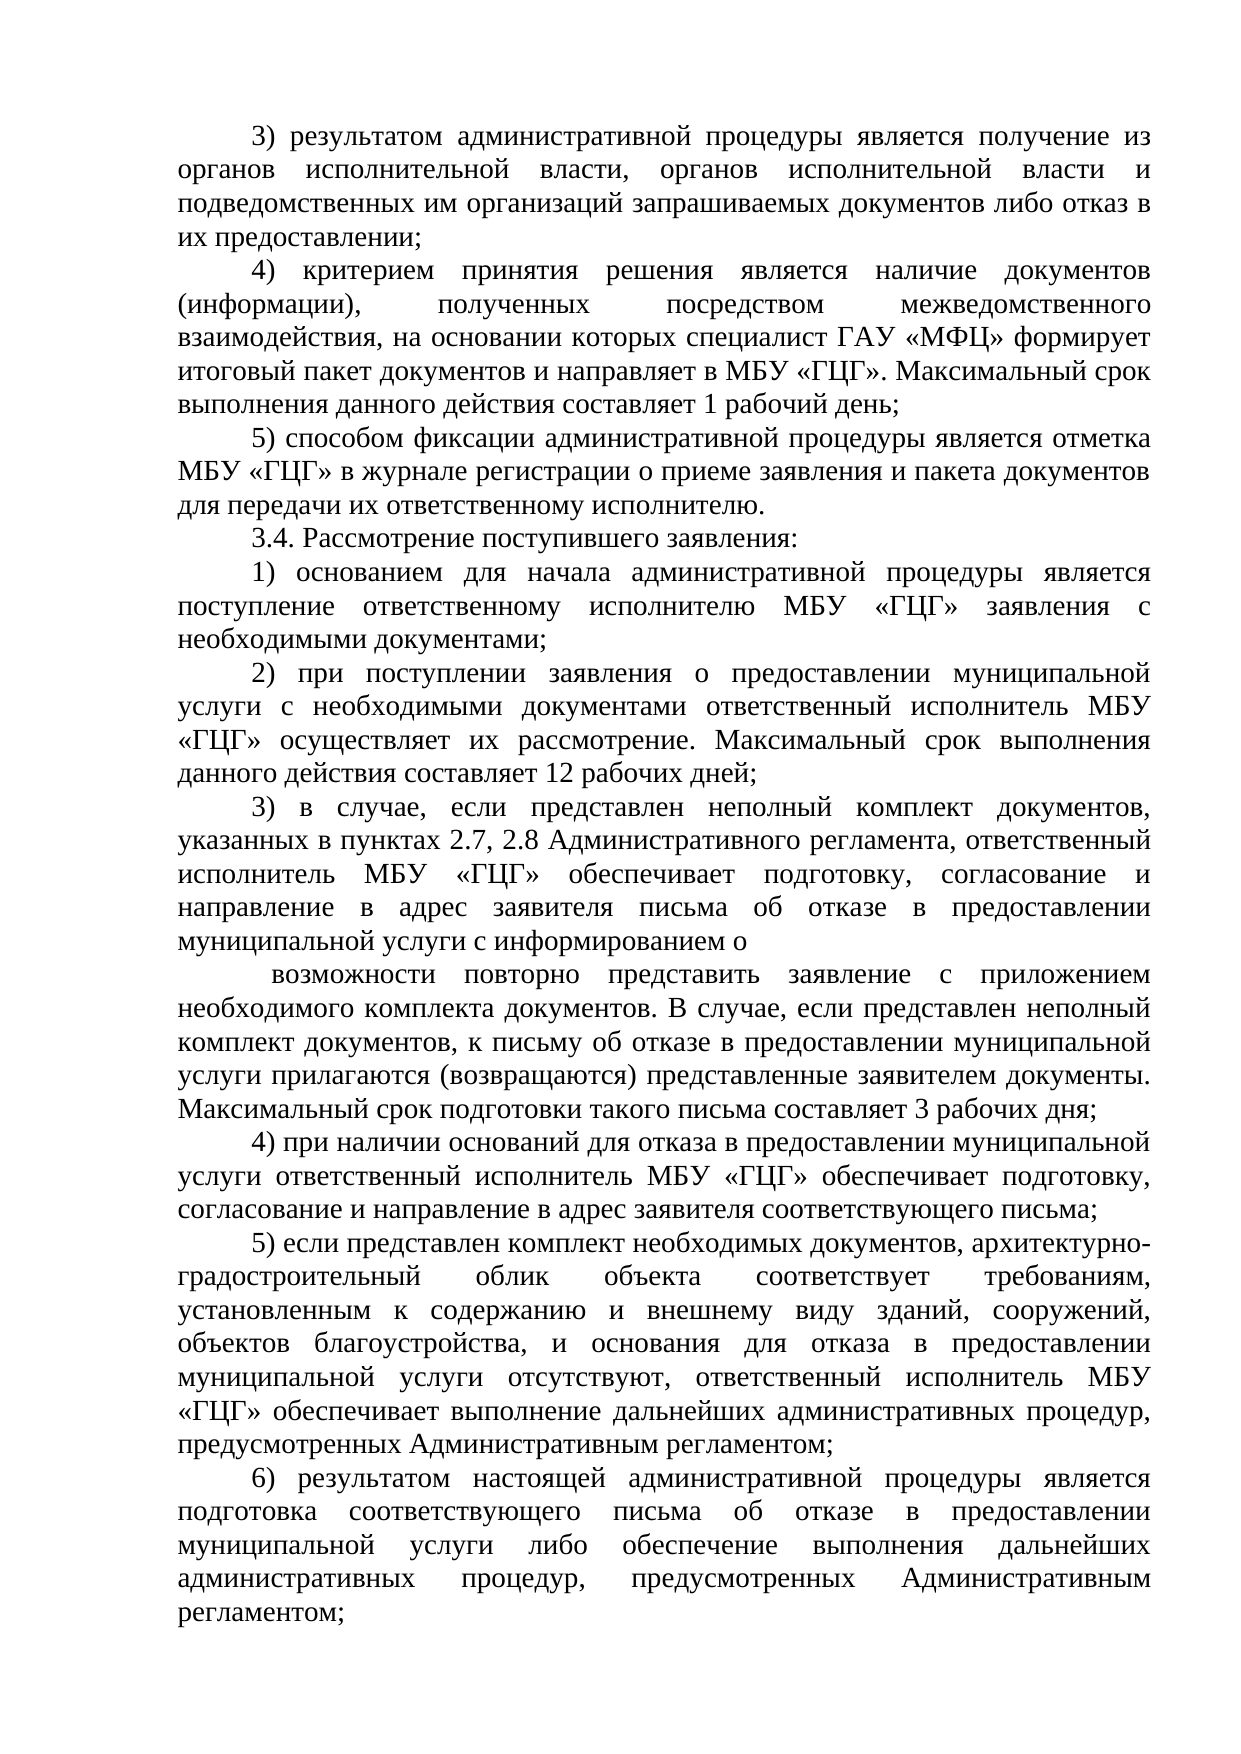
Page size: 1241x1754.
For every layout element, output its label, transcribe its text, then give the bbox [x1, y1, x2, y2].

text 5) способом фиксации административной процедуры является отметка МБУ «ГЦГ» в журнале регистрации о приеме заявления и пакета документов для передачи их ответственному исполнителю. [177, 420, 1152, 521]
text 3.4. Рассмотрение поступившего заявления: [177, 521, 1152, 554]
text 4) при наличии оснований для отказа в предоставлении муниципальной услуги ответственный исполнитель МБУ «ГЦГ» обеспечивает подготовку, согласование и направление в адрес заявителя соответствующего письма; [177, 1124, 1152, 1225]
text 1) основанием для начала административной процедуры является поступление ответственному исполнителю МБУ «ГЦГ» заявления с необходимыми документами; [177, 554, 1152, 655]
text 4) критерием принятия решения является наличие документов (информации), полученных посредством межведомственного взаимодействия, на основании которых специалист ГАУ «МФЦ» формирует итоговый пакет документов и направляет в МБУ «ГЦГ». Максимальный срок выполнения данного действия составляет 1 рабочий день; [177, 252, 1152, 420]
text 5) если представлен комплект необходимых документов, архитектурно-градостроительный облик объекта соответствует требованиям, установленным к содержанию и внешнему виду зданий, сооружений, объектов благоустройства, и основания для отказа в предоставлении муниципальной услуги отсутствуют, ответственный исполнитель МБУ «ГЦГ» обеспечивает выполнение дальнейших административных процедур, предусмотренных Административным регламентом; [177, 1225, 1152, 1460]
text возможности повторно представить заявление с приложением необходимого комплекта документов. В случае, если представлен неполный комплект документов, к письму об отказе в предоставлении муниципальной услуги прилагаются (возвращаются) представленные заявителем документы. Максимальный срок подготовки такого письма составляет 3 рабочих дня; [177, 957, 1152, 1124]
text 3) результатом административной процедуры является получение из органов исполнительной власти, органов исполнительной власти и подведомственных им организаций запрашиваемых документов либо отказ в их предоставлении; [177, 118, 1152, 252]
text 3) в случае, если представлен неполный комплект документов, указанных в пунктах 2.7, 2.8 Административного регламента, ответственный исполнитель МБУ «ГЦГ» обеспечивает подготовку, согласование и направление в адрес заявителя письма об отказе в предоставлении муниципальной услуги с информированием о [177, 789, 1152, 957]
text 2) при поступлении заявления о предоставлении муниципальной услуги с необходимыми документами ответственный исполнитель МБУ «ГЦГ» осуществляет их рассмотрение. Максимальный срок выполнения данного действия составляет 12 рабочих дней; [177, 655, 1152, 789]
text 6) результатом настоящей административной процедуры является подготовка соответствующего письма об отказе в предоставлении муниципальной услуги либо обеспечение выполнения дальнейших административных процедур, предусмотренных Административным регламентом; [177, 1460, 1152, 1627]
